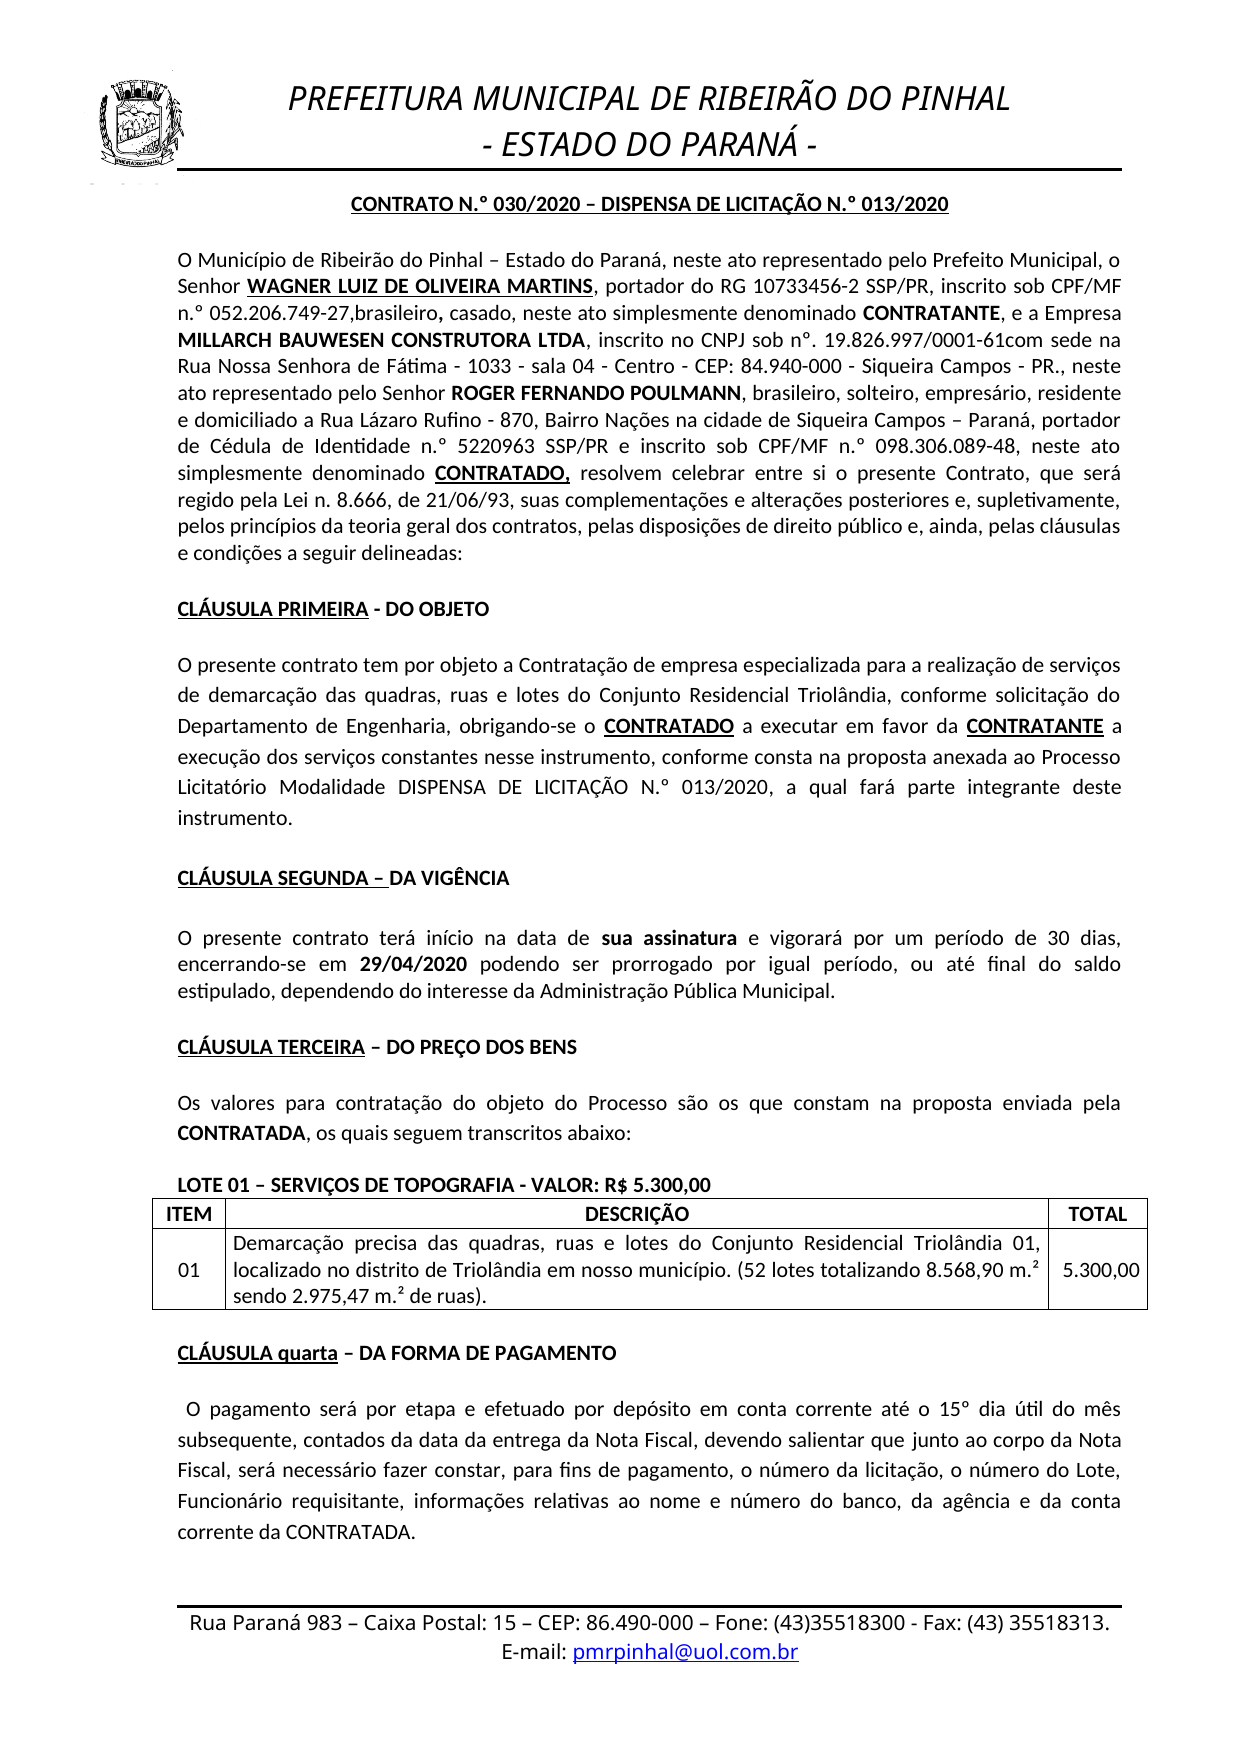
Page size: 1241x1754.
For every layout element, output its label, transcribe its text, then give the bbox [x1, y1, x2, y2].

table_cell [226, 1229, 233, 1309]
text O pagamento será por etapa e efetuado por depósito em conta corrente até o 15º dia útil do mês subsequente, contados da data da entrega da Nota Fiscal, devendo salientar que junto ao corpo da Nota Fiscal, será necessário fazer constar, para fins de pagamento, o número da licitação, o número do Lote, Funcionário requisitante, informações relativas ao nome e número do banco, da agência e da conta corrente da CONTRATADA. [177, 1395, 1122, 1544]
text CLÁUSULA quarta – DA FORMA DE PAGAMENTO [177, 1339, 1122, 1366]
text O presente contrato tem por objeto a Contratação de empresa especializada para a realização de serviços de demarcação das quadras, ruas e lotes do Conjunto Residencial Triolândia, conforme solicitação do Departamento de Engenharia, obrigando-se o CONTRATADO a executar em favor da CONTRATANTE a execução dos serviços constantes nesse instrumento, conforme consta na proposta anexada ao Processo Licitatório Modalidade DISPENSA DE LICITAÇÃO N.º 013/2020, a qual fará parte integrante deste instrumento. [177, 651, 1122, 831]
table_header DESCRIÇÃO [226, 1199, 1048, 1228]
table_cell Demarcação precisa das quadras, ruas e lotes do Conjunto Residencial Triolândia 01, localizado no distrito de Triolândia em nosso município. (52 lotes totalizando 8.568,90 m.² sendo 2.975,47 m.² de ruas). [487, 1229, 1048, 1309]
text CLÁUSULA SEGUNDA – DA VIGÊNCIA [177, 864, 1122, 891]
text LOTE 01 – SERVIÇOS DE TOPOGRAFIA - VALOR: R$ 5.300,00 [177, 1171, 1122, 1197]
table_header TOTAL [1049, 1199, 1147, 1228]
table_cell 5.300,00 [1049, 1229, 1147, 1309]
text CLÁUSULA PRIMEIRA - DO OBJETO [177, 595, 1122, 622]
table_header ITEM [153, 1199, 225, 1228]
title CONTRATO N.º 030/2020 – DISPENSA DE LICITAÇÃO N.º 013/2020 [177, 190, 1122, 217]
text Os valores para contratação do objeto do Processo são os que constam na proposta enviada pela CONTRATADA, os quais seguem transcritos abaixo: [177, 1089, 1122, 1146]
text O presente contrato terá início na data de sua assinatura e vigorará por um período de 30 dias, encerrando-se em 29/04/2020 podendo ser prorrogado por igual período, ou até final do saldo estipulado, dependendo do interesse da Administração Pública Municipal. [177, 924, 1122, 1004]
text CLÁUSULA TERCEIRA – DO PREÇO DOS BENS [177, 1033, 1122, 1059]
table_cell 01 [153, 1229, 225, 1309]
picture [83, 65, 202, 185]
text O Município de Ribeirão do Pinhal – Estado do Paraná, neste ato representado pelo Prefeito Municipal, o Senhor WAGNER LUIZ DE OLIVEIRA MARTINS, portador do RG 10733456-2 SSP/PR, inscrito sob CPF/MF n.º 052.206.749-27,brasileiro, casado, neste ato simplesmente denominado CONTRATANTE, e a Empresa MILLARCH BAUWESEN CONSTRUTORA LTDA, inscrito no CNPJ sob nº. 19.826.997/0001-61com sede na Rua Nossa Senhora de Fátima - 1033 - sala 04 - Centro - CEP: 84.940-000 - Siqueira Campos - PR., neste ato representado pelo Senhor ROGER FERNANDO POULMANN, brasileiro, solteiro, empresário, residente e domiciliado a Rua Lázaro Rufino - 870, Bairro Nações na cidade de Siqueira Campos – Paraná, portador de Cédula de Identidade n.º 5220963 SSP/PR e inscrito sob CPF/MF n.º 098.306.089-48, neste ato simplesmente denominado CONTRATADO, resolvem celebrar entre si o presente Contrato, que será regido pela Lei n. 8.666, de 21/06/93, suas complementações e alterações posteriores e, supletivamente, pelos princípios da teoria geral dos contratos, pelas disposições de direito público e, ainda, pelas cláusulas e condições a seguir delineadas: [177, 246, 1122, 566]
